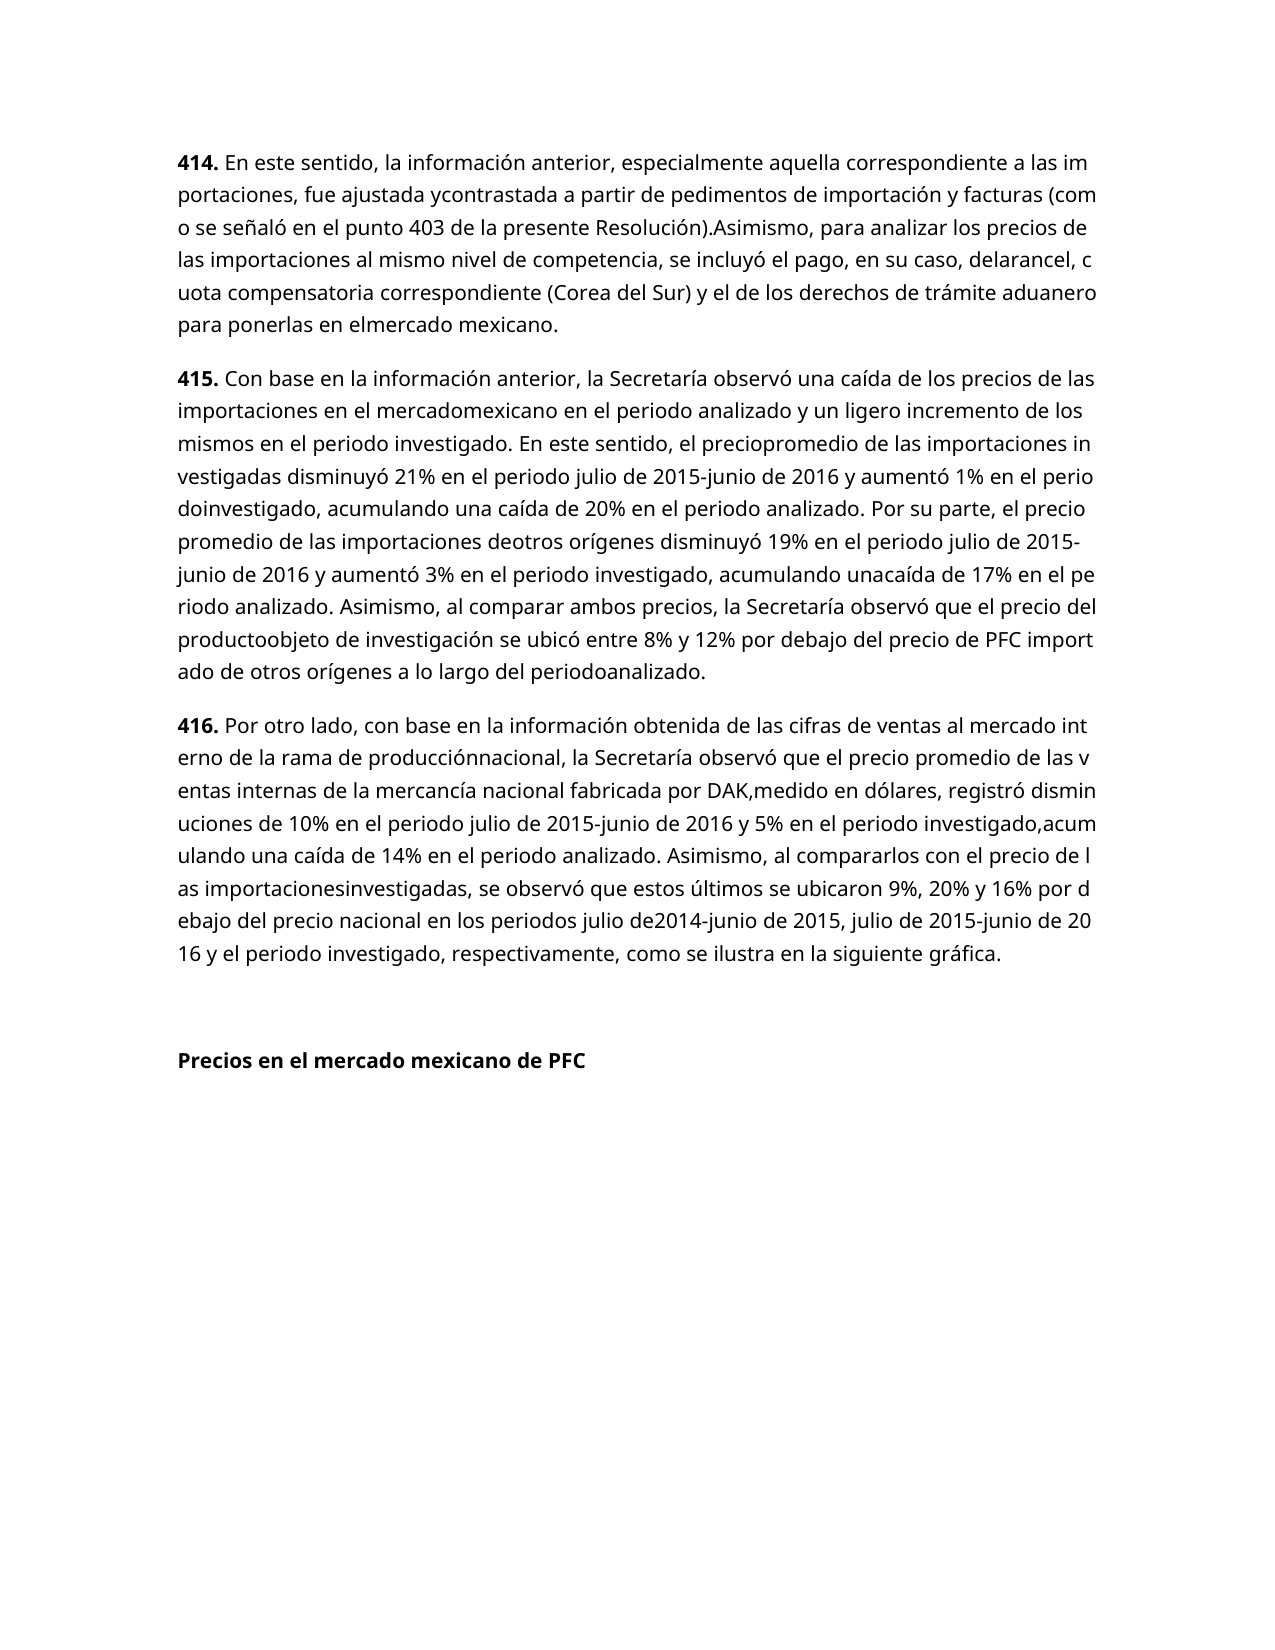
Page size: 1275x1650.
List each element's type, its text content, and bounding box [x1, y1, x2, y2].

text 414. En este sentido, la información anterior, especialmente aquella correspondiente a las importaciones, fue ajustada ycontrastada a partir de pedimentos de importación y facturas (como se señaló en el punto 403 de la presente Resolución).Asimismo, para analizar los precios de las importaciones al mismo nivel de competencia, se incluyó el pago, en su caso, delarancel, cuota compensatoria correspondiente (Corea del Sur) y el de los derechos de trámite aduanero para ponerlas en elmercado mexicano. [177, 148, 1098, 339]
text 416. Por otro lado, con base en la información obtenida de las cifras de ventas al mercado interno de la rama de producciónnacional, la Secretaría observó que el precio promedio de las ventas internas de la mercancía nacional fabricada por DAK,medido en dólares, registró disminuciones de 10% en el periodo julio de 2015-junio de 2016 y 5% en el periodo investigado,acumulando una caída de 14% en el periodo analizado. Asimismo, al compararlos con el precio de las importacionesinvestigadas, se observó que estos últimos se ubicaron 9%, 20% y 16% por debajo del precio nacional en los periodos julio de2014-junio de 2015, julio de 2015-junio de 2016 y el periodo investigado, respectivamente, como se ilustra en la siguiente gráfica. [177, 711, 1098, 968]
text Precios en el mercado mexicano de PFC [177, 1046, 1098, 1074]
text 415. Con base en la información anterior, la Secretaría observó una caída de los precios de las importaciones en el mercadomexicano en el periodo analizado y un ligero incremento de los mismos en el periodo investigado. En este sentido, el preciopromedio de las importaciones investigadas disminuyó 21% en el periodo julio de 2015-junio de 2016 y aumentó 1% en el periodoinvestigado, acumulando una caída de 20% en el periodo analizado. Por su parte, el precio promedio de las importaciones deotros orígenes disminuyó 19% en el periodo julio de 2015-junio de 2016 y aumentó 3% en el periodo investigado, acumulando unacaída de 17% en el periodo analizado. Asimismo, al comparar ambos precios, la Secretaría observó que el precio del productoobjeto de investigación se ubicó entre 8% y 12% por debajo del precio de PFC importado de otros orígenes a lo largo del periodoanalizado. [177, 364, 1098, 686]
